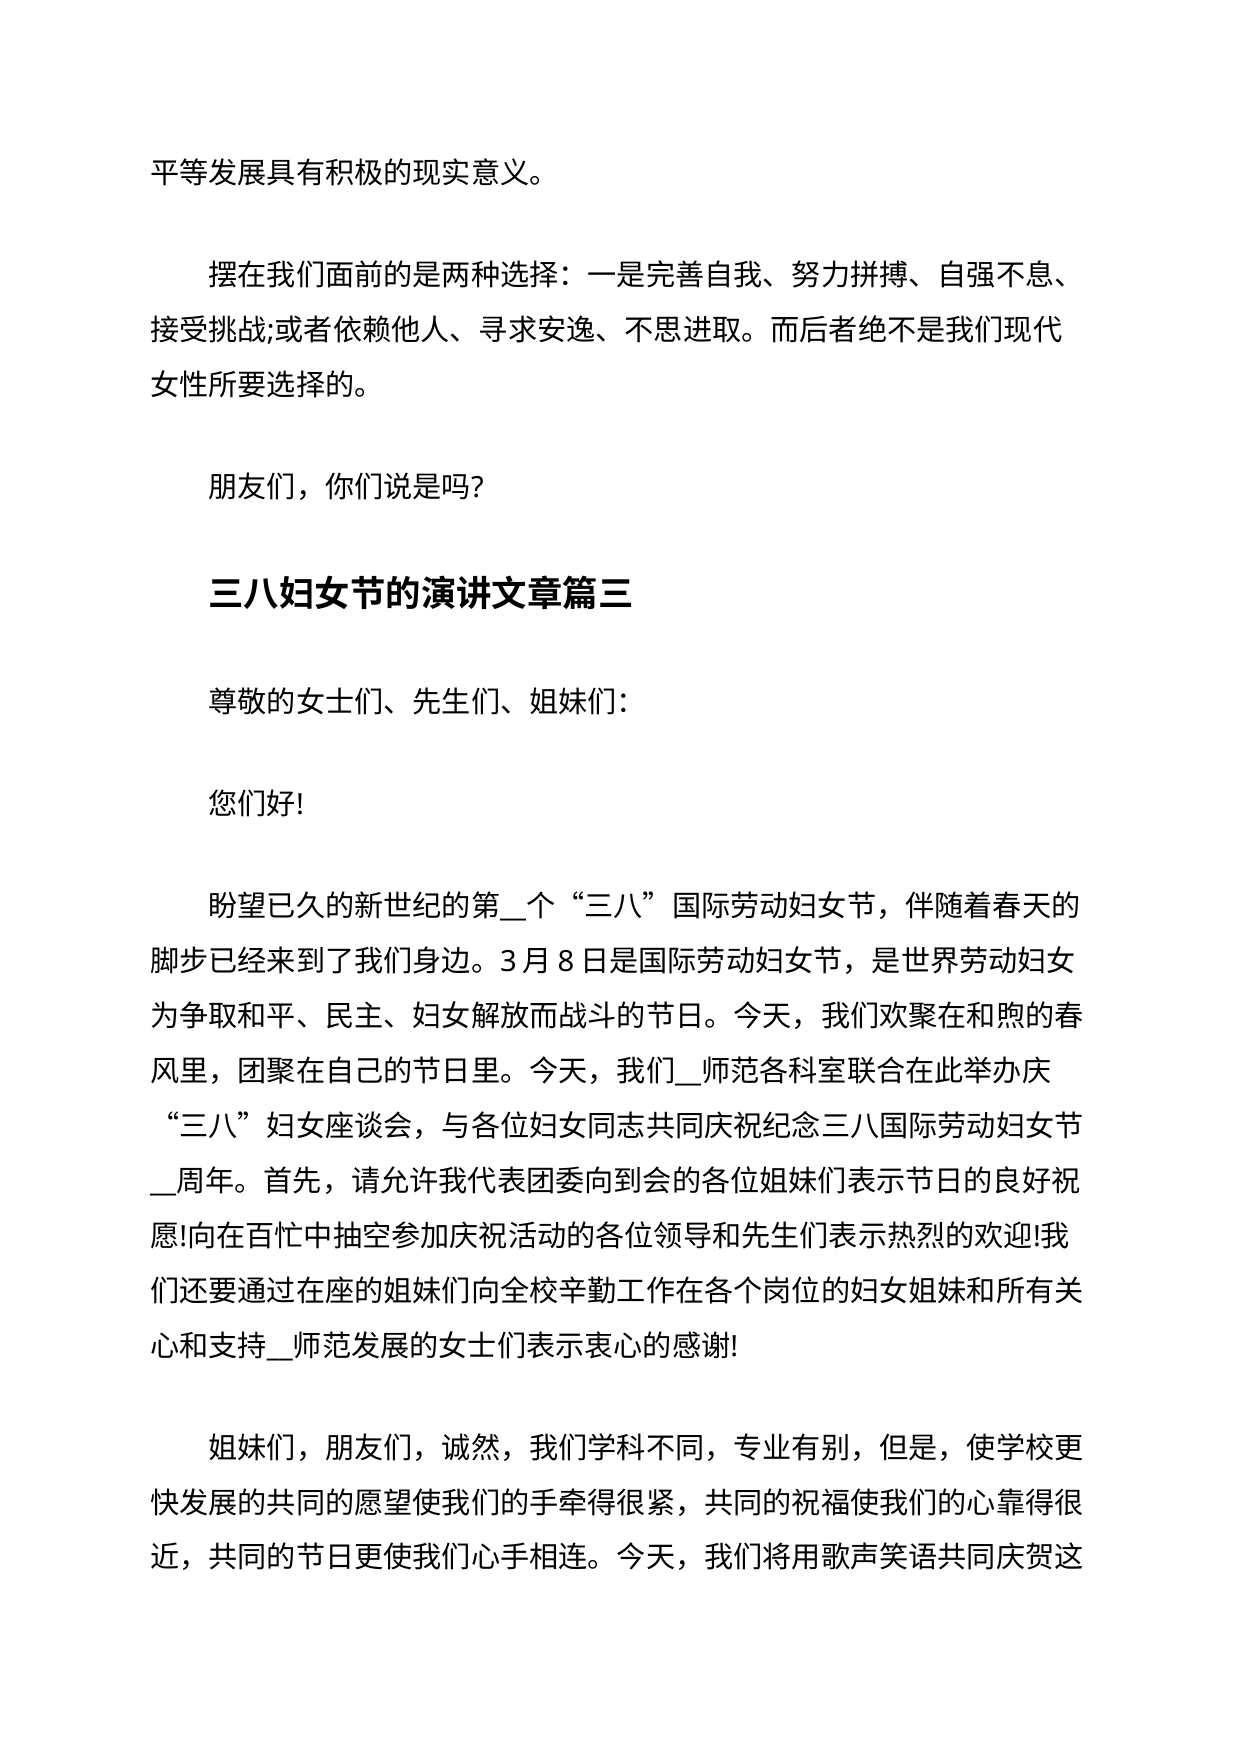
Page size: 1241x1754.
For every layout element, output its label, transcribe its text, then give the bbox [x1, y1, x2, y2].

text 朋友们，你们说是吗? [150, 463, 1090, 506]
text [150, 150, 1090, 192]
text 尊敬的女士们、先生们、姐妹们： [150, 679, 1090, 721]
text 三八妇女节的演讲文章篇三 [150, 565, 1090, 617]
text 摆在我们面前的是两种选择：一是完善自我、努力拼搏、自强不息、接受挑战;或者依赖他人、寻求安逸、不思进取。而后者绝不是我们现代女性所要选择的。 [150, 252, 1090, 404]
text 您们好! [150, 781, 1090, 823]
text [150, 1424, 1090, 1576]
text 盼望已久的新世纪的第__个“三八”国际劳动妇女节，伴随着春天的脚步已经来到了我们身边。3月8日是国际劳动妇女节，是世界劳动妇女为争取和平、民主、妇女解放而战斗的节日。今天，我们欢聚在和煦的春风里，团聚在自己的节日里。今天，我们__师范各科室联合在此举办庆“三八”妇女座谈会，与各位妇女同志共同庆祝纪念三八国际劳动妇女节__周年。首先，请允许我代表团委向到会的各位姐妹们表示节日的良好祝愿!向在百忙中抽空参加庆祝活动的各位领导和先生们表示热烈的欢迎!我们还要通过在座的姐妹们向全校辛勤工作在各个岗位的妇女姐妹和所有关心和支持__师范发展的女士们表示衷心的感谢! [150, 883, 1090, 1365]
